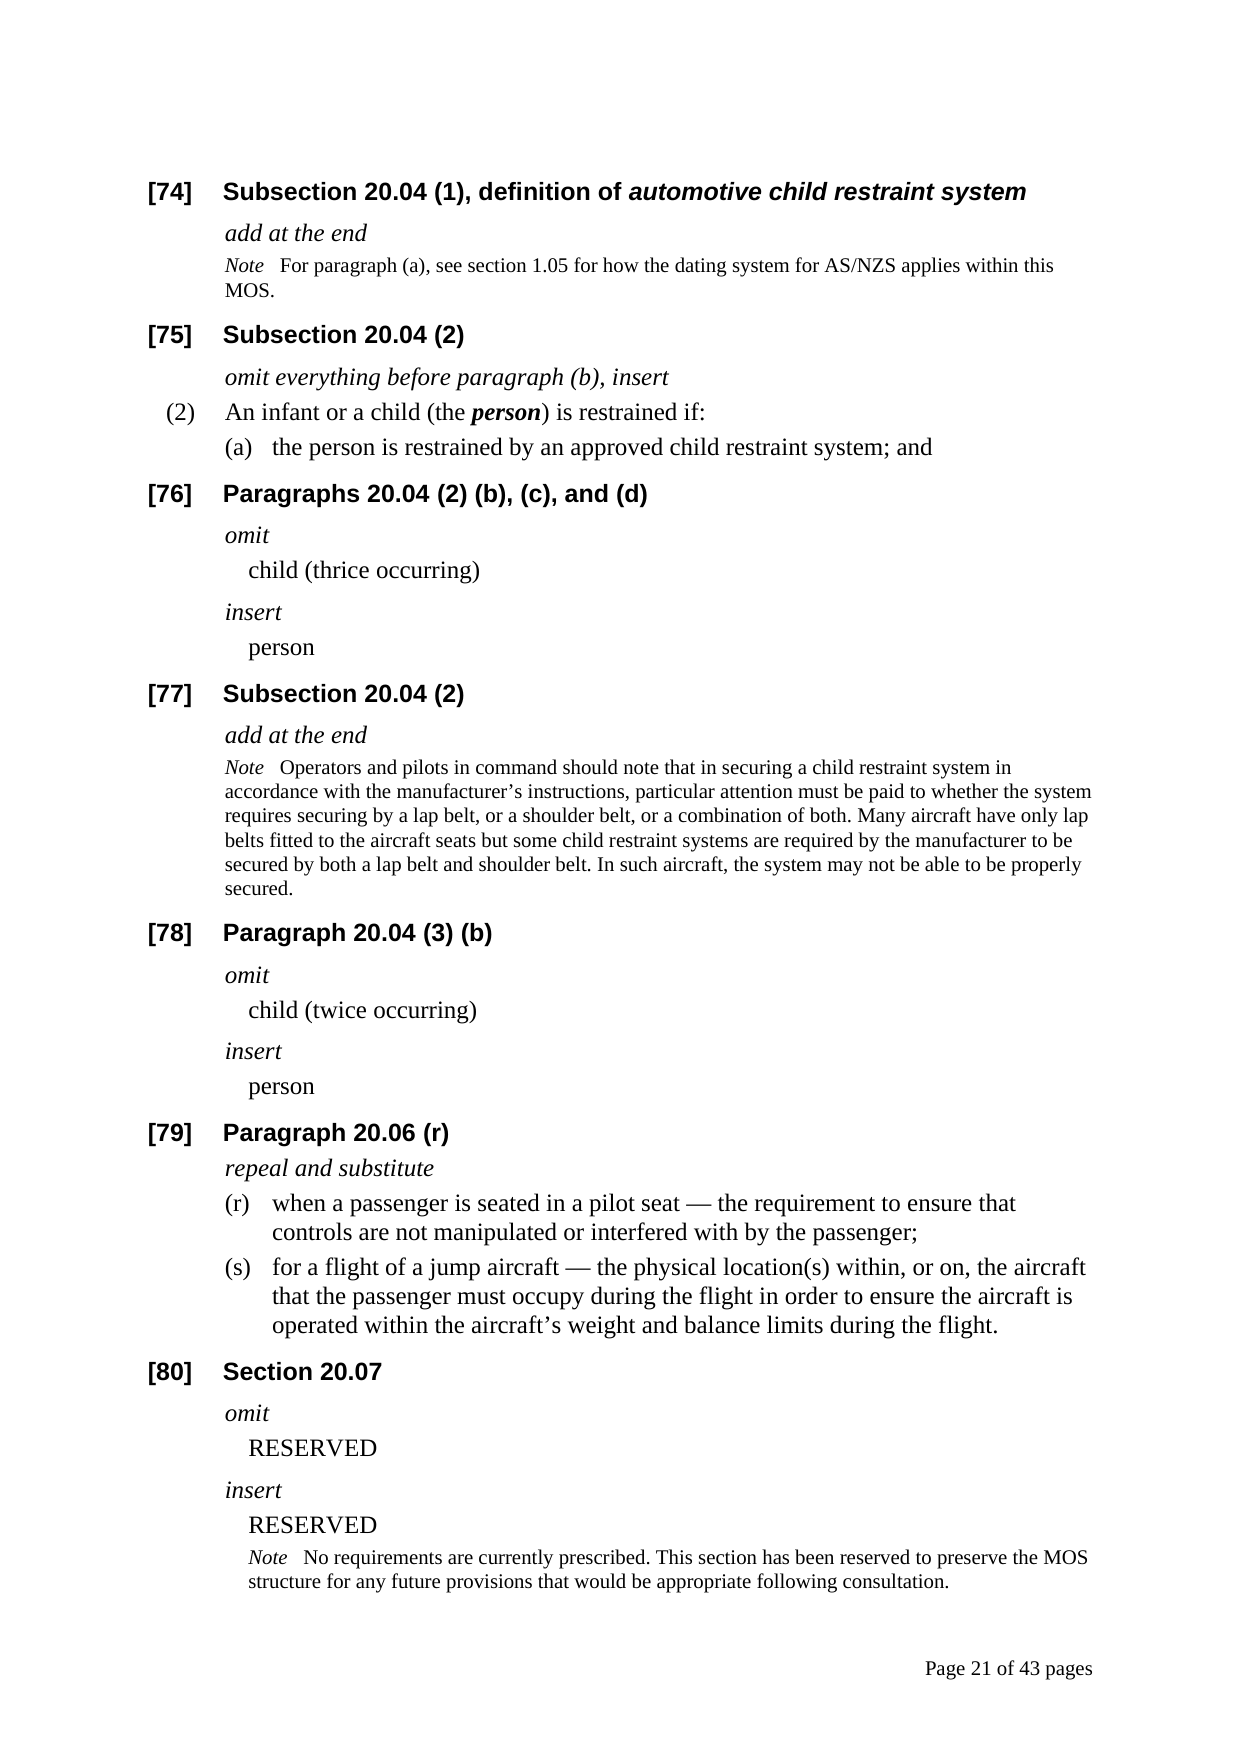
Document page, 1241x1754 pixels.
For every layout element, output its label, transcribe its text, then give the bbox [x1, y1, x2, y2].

text RESERVED [248, 1433, 1092, 1462]
text Note Operators and pilots in command should note that in securing a child restraint system in accordance with the manufacturer’s instructions, particular attention must be paid to whether the system requires securing by a lap belt, or a shoulder belt, or a combination of both. Many aircraft have only lap belts fitted to the aircraft seats but some child restraint systems are required by the manufacturer to be secured by both a lap belt and shoulder belt. In such aircraft, the system may not be able to be properly secured. [224, 755, 1092, 900]
subtitle [75] Subsection 20.04 (2) [148, 320, 1092, 349]
text (s) for a flight of a jump aircraft — the physical location(s) within, or on, the aircraft that the passenger must occupy during the flight in order to ensure the aircraft is operated within the aircraft’s weight and balance limits during the flight. [224, 1252, 1092, 1338]
text omit [224, 1398, 1092, 1427]
text child (thrice occurring) [248, 555, 1092, 584]
subtitle [79] Paragraph 20.06 (r) [148, 1118, 1092, 1147]
subtitle [78] Paragraph 20.04 (3) (b) [148, 918, 1092, 947]
text person [248, 632, 1092, 660]
text repeal and substitute [224, 1153, 1092, 1182]
text (2) An infant or a child (the person) is restrained if: [118, 397, 1092, 425]
text (r) when a passenger is seated in a pilot seat — the requirement to ensure that controls are not manipulated or interfered with by the passenger; [224, 1188, 1092, 1246]
text person [248, 1071, 1092, 1100]
text add at the end [224, 218, 1092, 247]
text child (twice occurring) [248, 995, 1092, 1023]
text insert [224, 597, 1092, 625]
text omit everything before paragraph (b), insert [224, 362, 1092, 390]
subtitle [74] Subsection 20.04 (1), definition of automotive child restraint system [148, 177, 1092, 206]
text Note No requirements are currently prescribed. This section has been reserved to preserve the MOS structure for any future provisions that would be appropriate following consultation. [248, 1545, 1092, 1593]
text omit [224, 520, 1092, 549]
text Note For paragraph (a), see section 1.05 for how the dating system for AS/NZS applies within this MOS. [224, 253, 1092, 302]
text insert [224, 1475, 1092, 1503]
text omit [224, 960, 1092, 988]
text (a) the person is restrained by an approved child restraint system; and [224, 432, 1092, 460]
subtitle [80] Section 20.07 [148, 1357, 1092, 1386]
text RESERVED [248, 1510, 1092, 1538]
text add at the end [224, 720, 1092, 749]
text insert [224, 1036, 1092, 1065]
subtitle [77] Subsection 20.04 (2) [148, 679, 1092, 708]
subtitle [76] Paragraphs 20.04 (2) (b), (c), and (d) [148, 479, 1092, 508]
